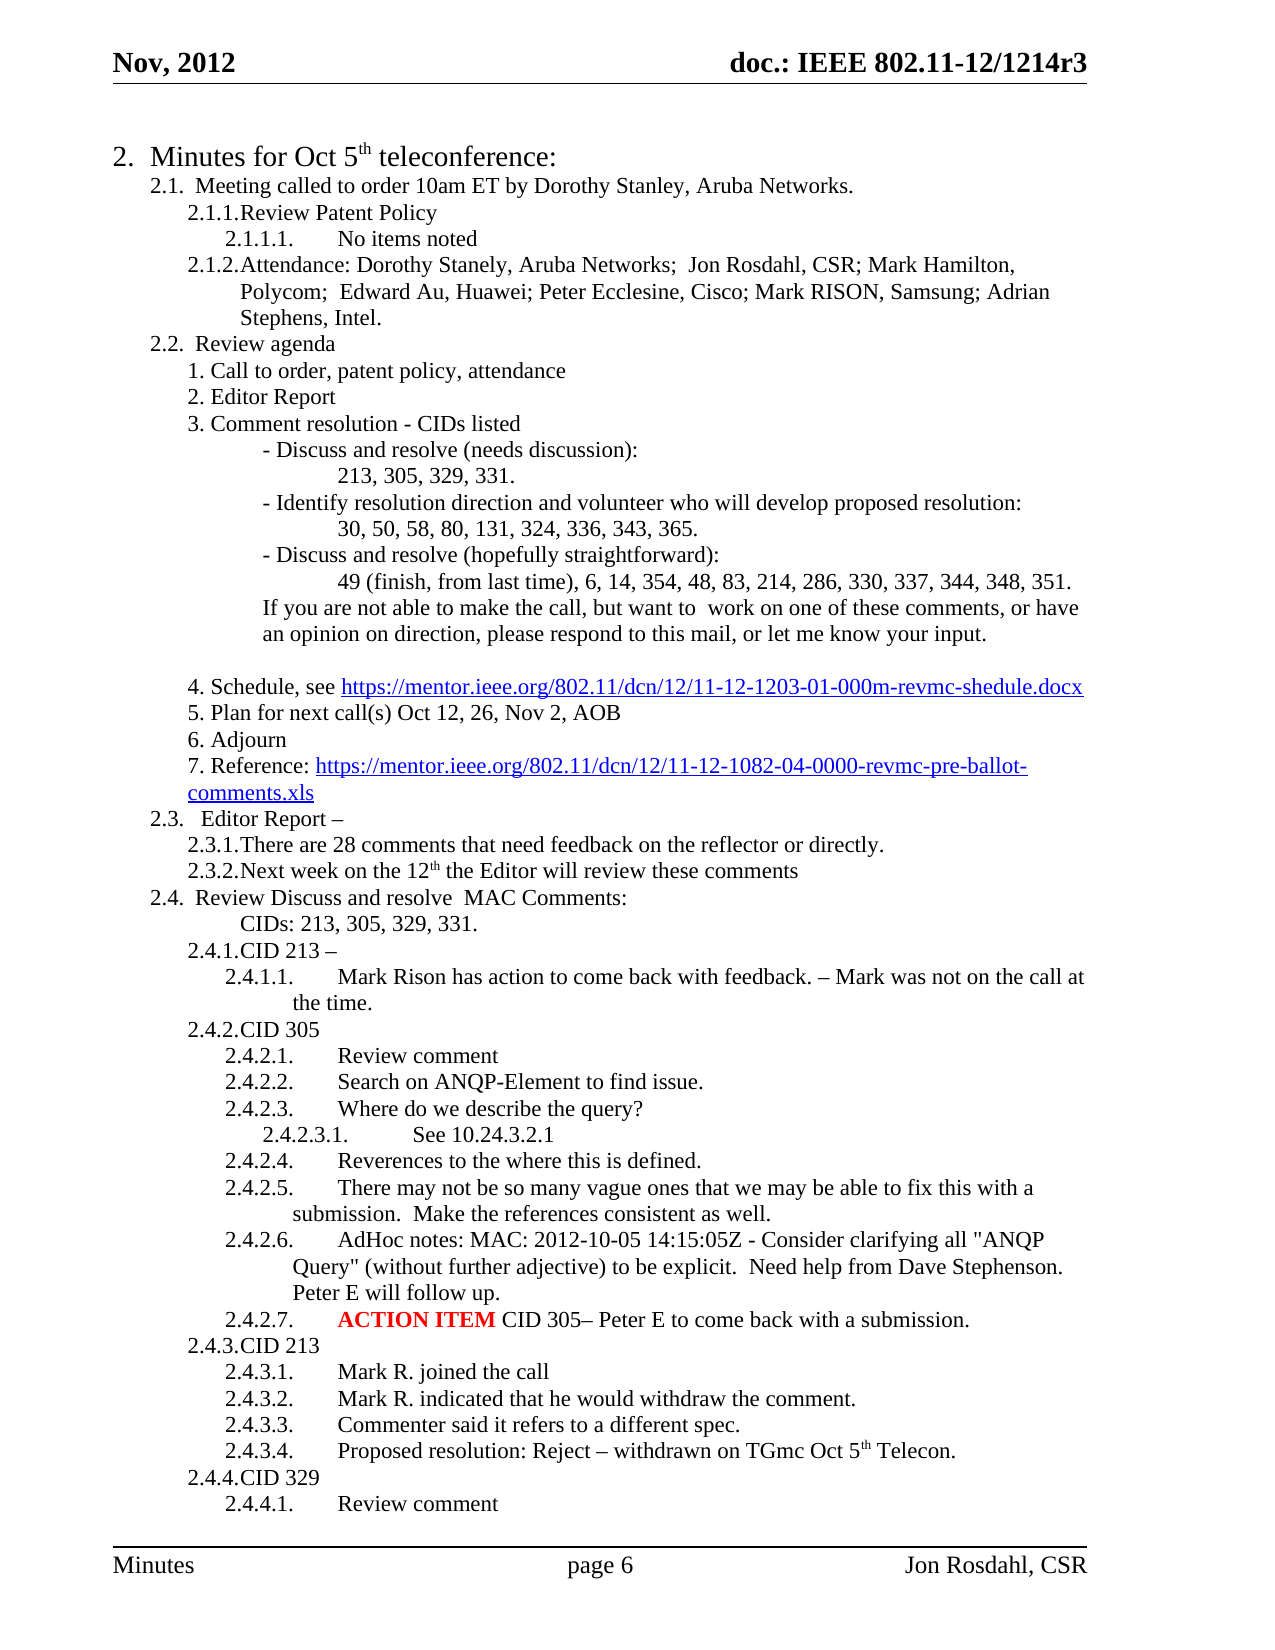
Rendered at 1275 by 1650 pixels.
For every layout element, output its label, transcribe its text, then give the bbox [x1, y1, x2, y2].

list CID 305 [187, 1016, 1087, 1042]
list There are 28 comments that need feedback on the reflector or directly. [187, 831, 1087, 858]
text 1. Call to order, patent policy, attendance [187, 357, 1087, 383]
list Review comment [225, 1490, 1087, 1516]
text - Identify resolution direction and volunteer who will develop proposed resolution: [187, 489, 1087, 515]
list Attendance: Dorothy Stanely, Aruba Networks; Jon Rosdahl, CSR; Mark Hamilton, Polycom; Edward Au, Huawei; Peter Ecclesine, Cisco; Mark RISON, Samsung; Adrian Stephens, Intel. [187, 251, 1087, 331]
list Mark Rison has action to come back with feedback. – Mark was not on the call at the time. [225, 963, 1087, 1016]
text - Discuss and resolve (hopefully straightforward): [187, 541, 1087, 568]
list Proposed resolution: Reject – withdrawn on TGmc Oct 5th Telecon. [225, 1437, 1087, 1464]
text 5. Plan for next call(s) Oct 12, 26, Nov 2, AOB [187, 699, 1087, 726]
text 49 (finish, from last time), 6, 14, 354, 48, 83, 214, 286, 330, 337, 344, 348, 351. [262, 568, 1087, 594]
list Minutes for Oct 5th teleconference: [112, 139, 1087, 172]
text If you are not able to make the call, but want to work on one of these comments, or have an opinion on direction, please respond to this mail, or let me know your input. [262, 594, 1087, 647]
list Commenter said it refers to a different spec. [225, 1411, 1087, 1437]
list Review Discuss and resolve MAC Comments: [150, 884, 1087, 910]
text 3. Comment resolution - CIDs listed [187, 409, 1087, 436]
list CID 213 [187, 1332, 1087, 1358]
list Mark R. indicated that he would withdraw the comment. [225, 1385, 1087, 1411]
text 2. Editor Report [187, 383, 1087, 409]
list Where do we describe the query? [225, 1095, 1087, 1121]
text CIDs: 213, 305, 329, 331. [240, 910, 1087, 937]
text 7. Reference: https://mentor.ieee.org/802.11/dcn/12/11-12-1082-04-0000-revmc-pre-ballot-comments.xls [187, 752, 1087, 805]
list No items noted [225, 225, 1087, 251]
text 6. Adjourn [187, 726, 1087, 752]
list Editor Report – [150, 805, 1087, 831]
text 213, 305, 329, 331. [262, 462, 1087, 489]
list Reverences to the where this is defined. [225, 1147, 1087, 1174]
list ACTION ITEM CID 305– Peter E to come back with a submission. [225, 1306, 1087, 1332]
list Review comment [225, 1042, 1087, 1068]
list Review Patent Policy [187, 199, 1087, 225]
list CID 329 [187, 1464, 1087, 1490]
list Next week on the 12th the Editor will review these comments [187, 858, 1087, 884]
list Meeting called to order 10am ET by Dorothy Stanley, Aruba Networks. [150, 172, 1087, 199]
list CID 213 – [187, 937, 1087, 963]
list There may not be so many vague ones that we may be able to fix this with a submission. Make the references consistent as well. [225, 1174, 1087, 1227]
list AdHoc notes: MAC: 2012-10-05 14:15:05Z - Consider clarifying all "ANQP Query" (without further adjective) to be explicit. Need help from Dave Stephenson. Peter E will follow up. [225, 1227, 1087, 1306]
list Review agenda [150, 331, 1087, 357]
list Search on ANQP-Element to find issue. [225, 1068, 1087, 1095]
text 4. Schedule, see https://mentor.ieee.org/802.11/dcn/12/11-12-1203-01-000m-revmc-shedule.docx [112, 673, 1087, 699]
text 30, 50, 58, 80, 131, 324, 336, 343, 365. [262, 515, 1087, 541]
list Mark R. joined the call [225, 1358, 1087, 1385]
text - Discuss and resolve (needs discussion): [187, 436, 1087, 462]
list See 10.24.3.2.1 [262, 1121, 1087, 1147]
